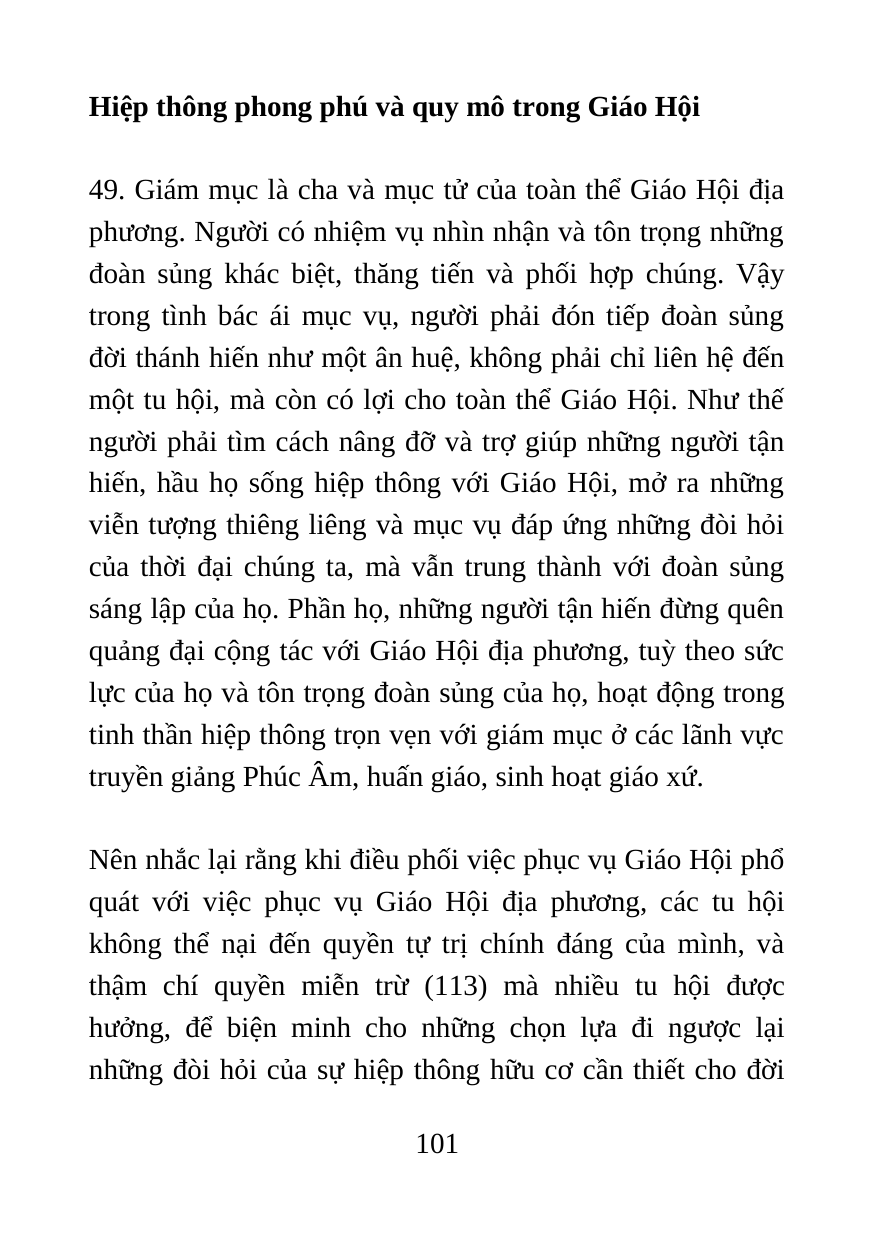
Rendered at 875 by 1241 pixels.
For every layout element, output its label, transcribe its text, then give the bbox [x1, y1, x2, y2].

text 49. Giám mục là cha và mục tử của toàn thể Giáo Hội địa phương. Người có nhiệm vụ nhìn nhận và tôn trọng những đoàn sủng khác biệt, thăng tiến và phối hợp chúng. Vậy trong tình bác ái mục vụ, người phải đón tiếp đoàn sủng đời thánh hiến như một ân huệ, không phải chỉ liên hệ đến một tu hội, mà còn có lợi cho toàn thể Giáo Hội. Như thế người phải tìm cách nâng đỡ và trợ giúp những người tận hiến, hầu họ sống hiệp thông với Giáo Hội, mở ra những viễn tượng thiêng liêng và mục vụ đáp ứng những đòi hỏi của thời đại chúng ta, mà vẫn trung thành với đoàn sủng sáng lập của họ. Phần họ, những người tận hiến đừng quên quảng đại cộng tác với Giáo Hội địa phương, tuỳ theo sức lực của họ và tôn trọng đoàn sủng của họ, hoạt động trong tinh thần hiệp thông trọn vẹn với giám mục ở các lãnh vực truyền giảng Phúc Âm, huấn giáo, sinh hoạt giáo xứ. [89, 172, 785, 792]
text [89, 842, 785, 1085]
text Hiệp thông phong phú và quy mô trong Giáo Hội [89, 89, 785, 122]
